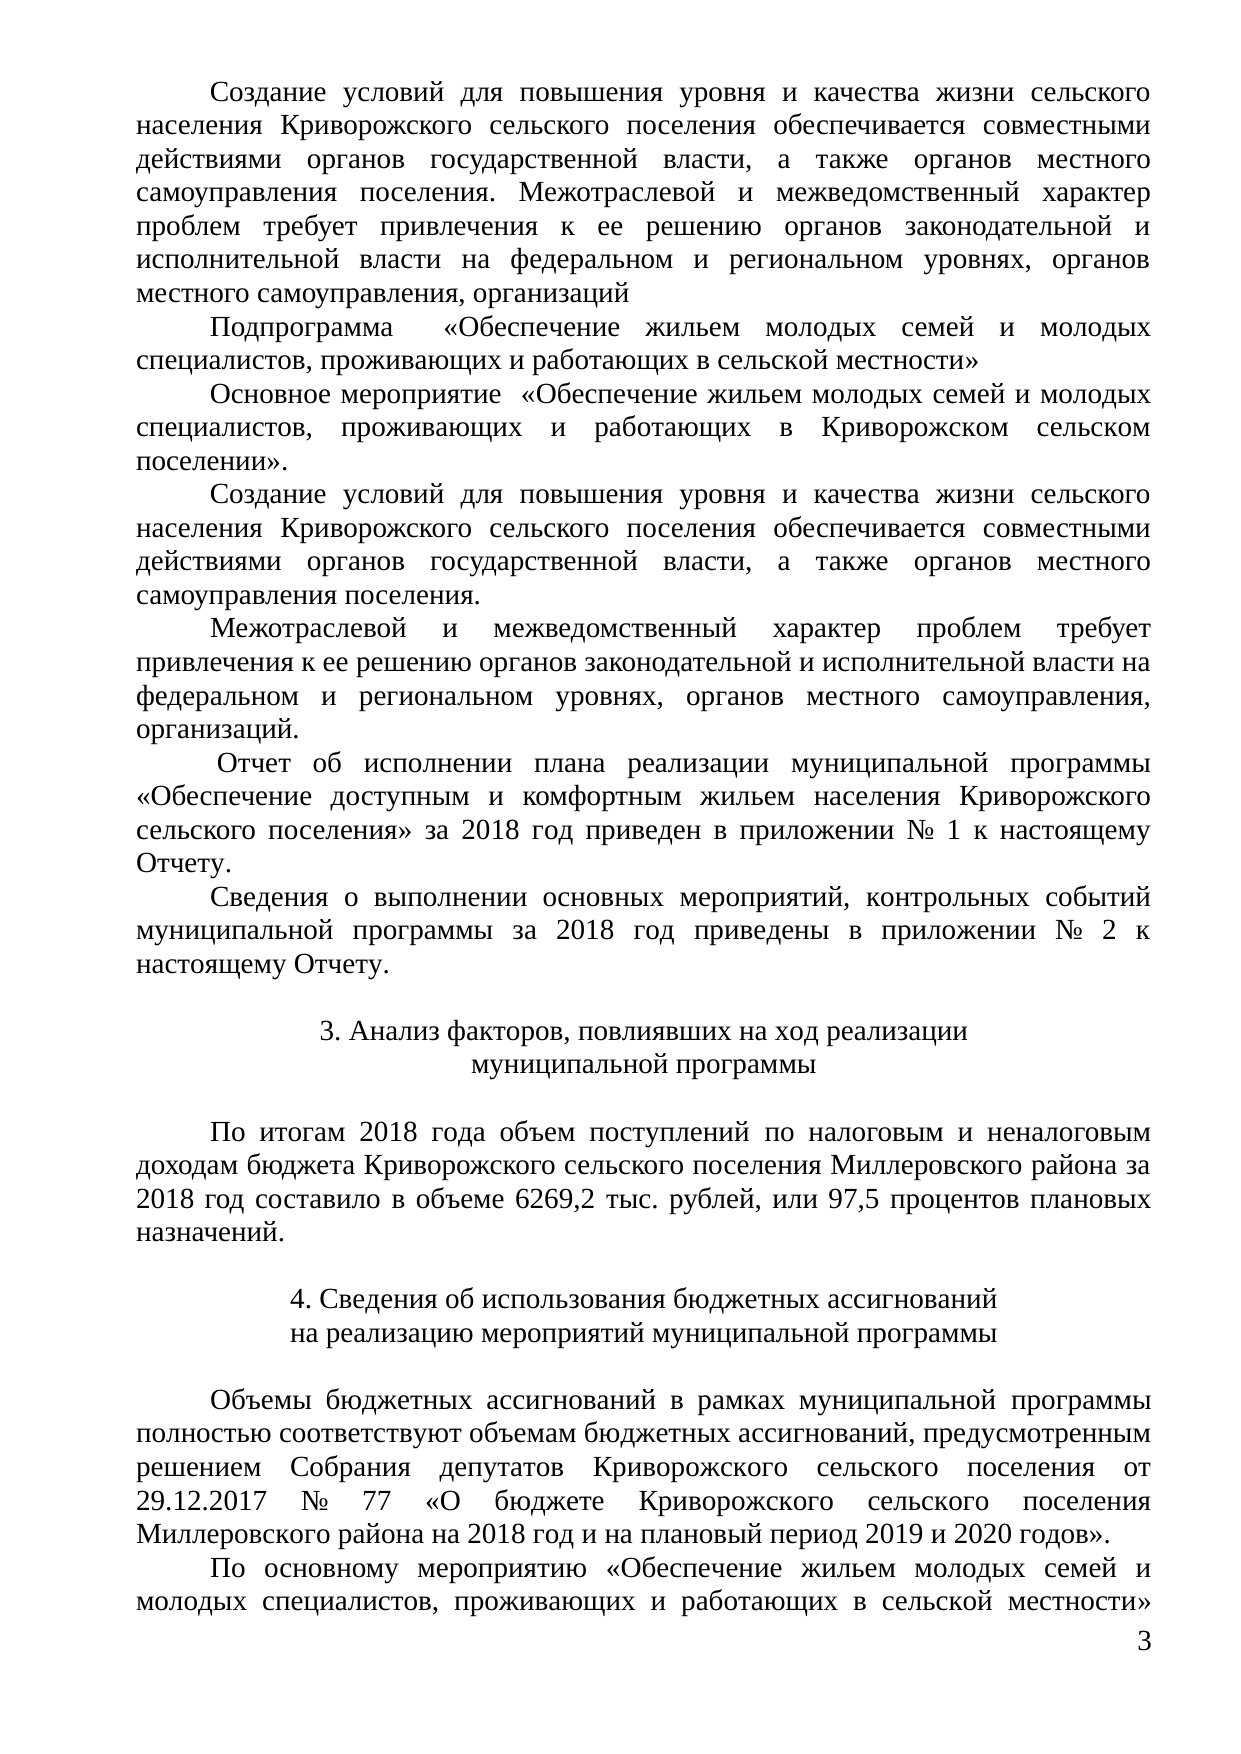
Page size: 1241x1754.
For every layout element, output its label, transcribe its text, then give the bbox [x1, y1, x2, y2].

text Подпрограмма «Обеспечение жильем молодых семей и молодых специалистов, проживающих и работающих в сельской местности» [136, 309, 1152, 376]
text 3. Анализ факторов, повлиявших на ход реализации [136, 1013, 1152, 1047]
text Межотраслевой и межведомственный характер проблем требует привлечения к ее решению органов законодательной и исполнительной власти на федеральном и региональном уровнях, органов местного самоуправления, организаций. [136, 611, 1152, 745]
text Сведения о выполнении основных мероприятий, контрольных событий муниципальной программы за 2018 год приведены в приложении № 2 к настоящему Отчету. [136, 879, 1152, 979]
text Создание условий для повышения уровня и качества жизни сельского населения Криворожского сельского поселения обеспечивается совместными действиями органов государственной власти, а также органов местного самоуправления поселения. Межотраслевой и межведомственный характер проблем требует привлечения к ее решению органов законодательной и исполнительной власти на федеральном и региональном уровнях, органов местного самоуправления, организаций [136, 74, 1152, 309]
title Объемы бюджетных ассигнований в рамках муниципальной программы полностью соответствуют объемам бюджетных ассигнований, предусмотренным решением Собрания депутатов Криворожского сельского поселения от 29.12.2017 № 77 «О бюджете Криворожского сельского поселения Миллеровского района на 2018 год и на плановый период 2019 и 2020 годов». [136, 1382, 1152, 1550]
text Создание условий для повышения уровня и качества жизни сельского населения Криворожского сельского поселения обеспечивается совместными действиями органов государственной власти, а также органов местного самоуправления поселения. [136, 476, 1152, 611]
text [136, 1550, 1152, 1617]
text Основное мероприятие «Обеспечение жильем молодых семей и молодых специалистов, проживающих и работающих в Криворожском сельском поселении». [136, 376, 1152, 476]
text 4. Сведения об использования бюджетных ассигнований [136, 1281, 1152, 1315]
text По итогам 2018 года объем поступлений по налоговым и неналоговым доходам бюджета Криворожского сельского поселения Миллеровского района за 2018 год составило в объеме 6269,2 тыс. рублей, или 97,5 процентов плановых назначений. [136, 1114, 1152, 1248]
text муниципальной программы [136, 1047, 1152, 1080]
text на реализацию мероприятий муниципальной программы [136, 1315, 1152, 1348]
text Отчет об исполнении плана реализации муниципальной программы «Обеспечение доступным и комфортным жильем населения Криворожского сельского поселения» за 2018 год приведен в приложении № 1 к настоящему Отчету. [136, 745, 1152, 879]
